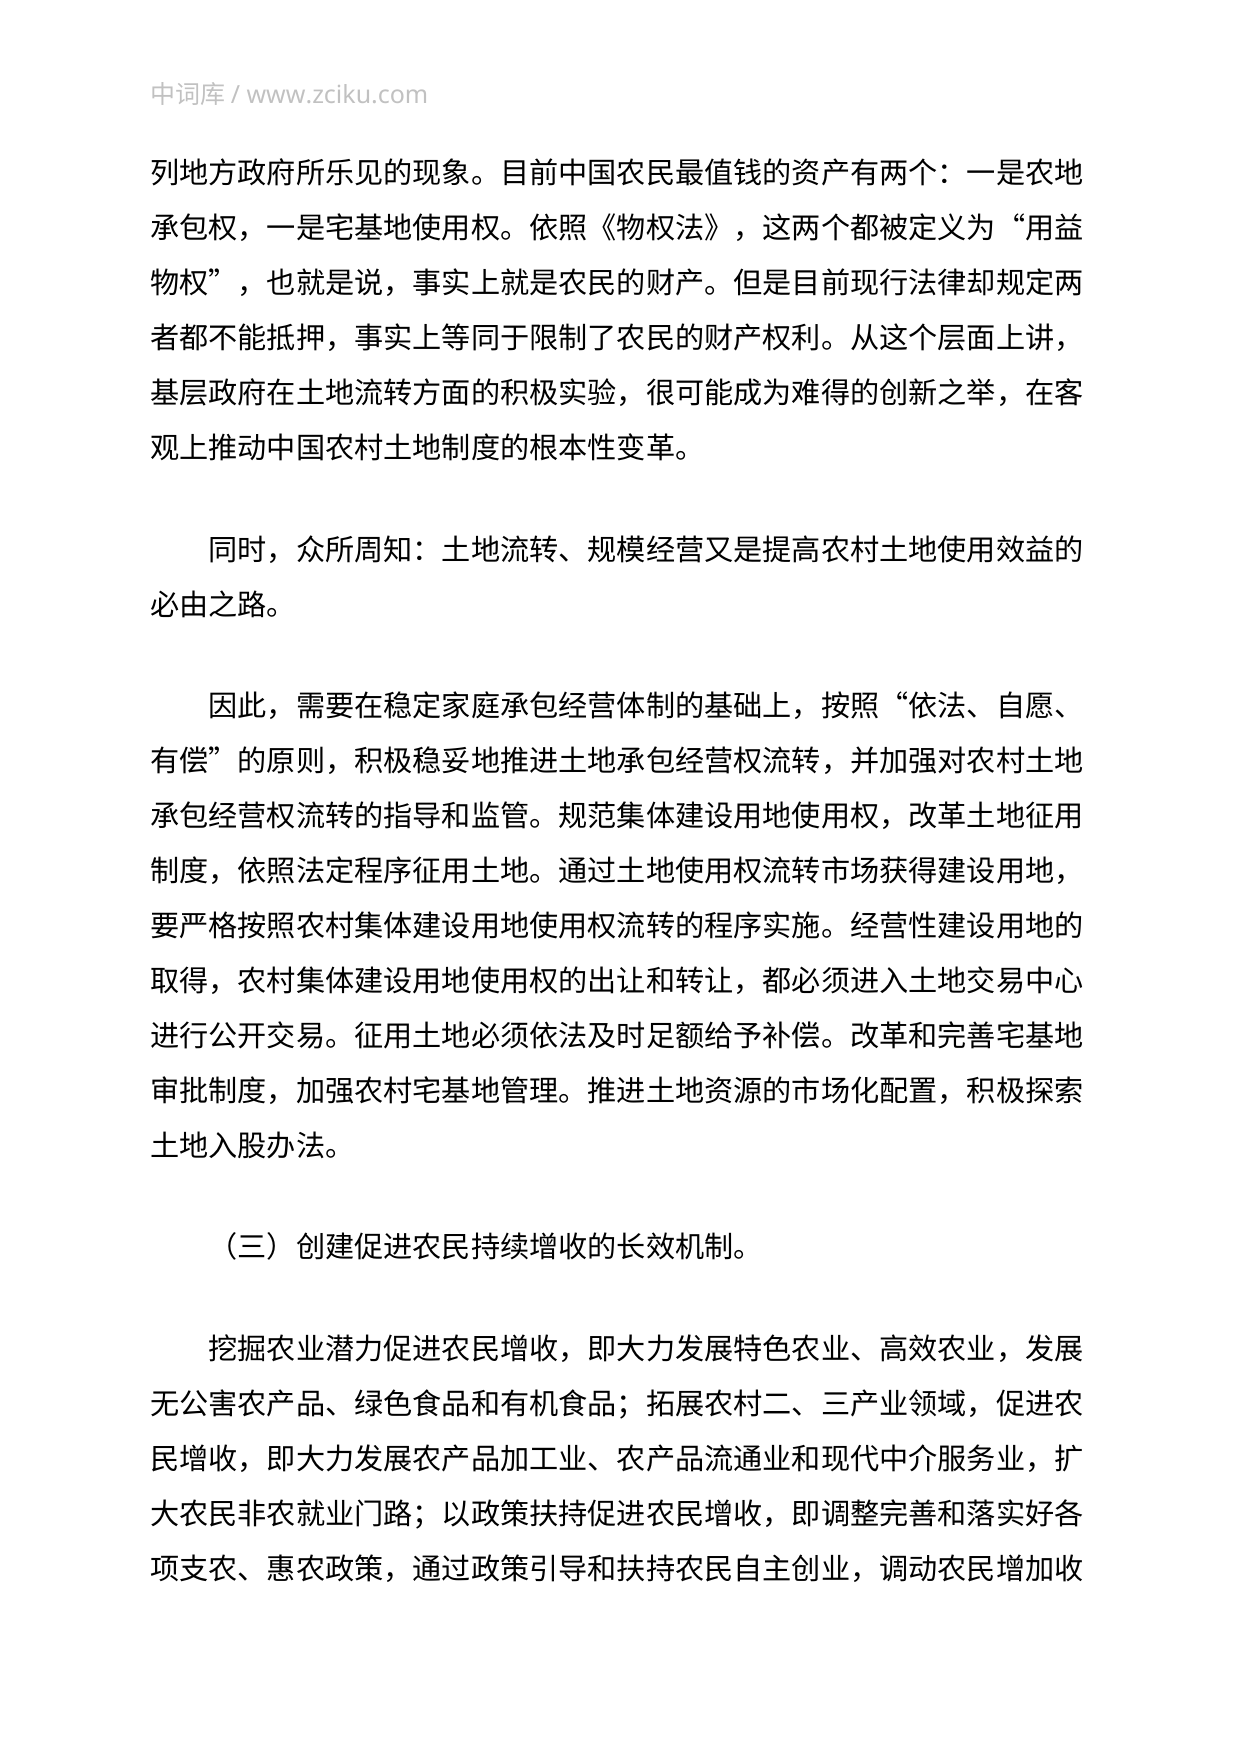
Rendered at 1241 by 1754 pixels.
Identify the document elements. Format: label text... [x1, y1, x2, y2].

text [150, 1326, 1090, 1587]
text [150, 150, 1090, 467]
text 同时，众所周知：土地流转、规模经营又是提高农村土地使用效益的必由之路。 [150, 526, 1090, 623]
text 因此，需要在稳定家庭承包经营体制的基础上，按照“依法、自愿、有偿”的原则，积极稳妥地推进土地承包经营权流转，并加强对农村土地承包经营权流转的指导和监管。规范集体建设用地使用权，改革土地征用制度，依照法定程序征用土地。通过土地使用权流转市场获得建设用地，要严格按照农村集体建设用地使用权流转的程序实施。经营性建设用地的取得，农村集体建设用地使用权的出让和转让，都必须进入土地交易中心进行公开交易。征用土地必须依法及时足额给予补偿。改革和完善宅基地审批制度，加强农村宅基地管理。推进土地资源的市场化配置，积极探索土地入股办法。 [150, 683, 1090, 1164]
text （三）创建促进农民持续增收的长效机制。 [150, 1224, 1090, 1266]
